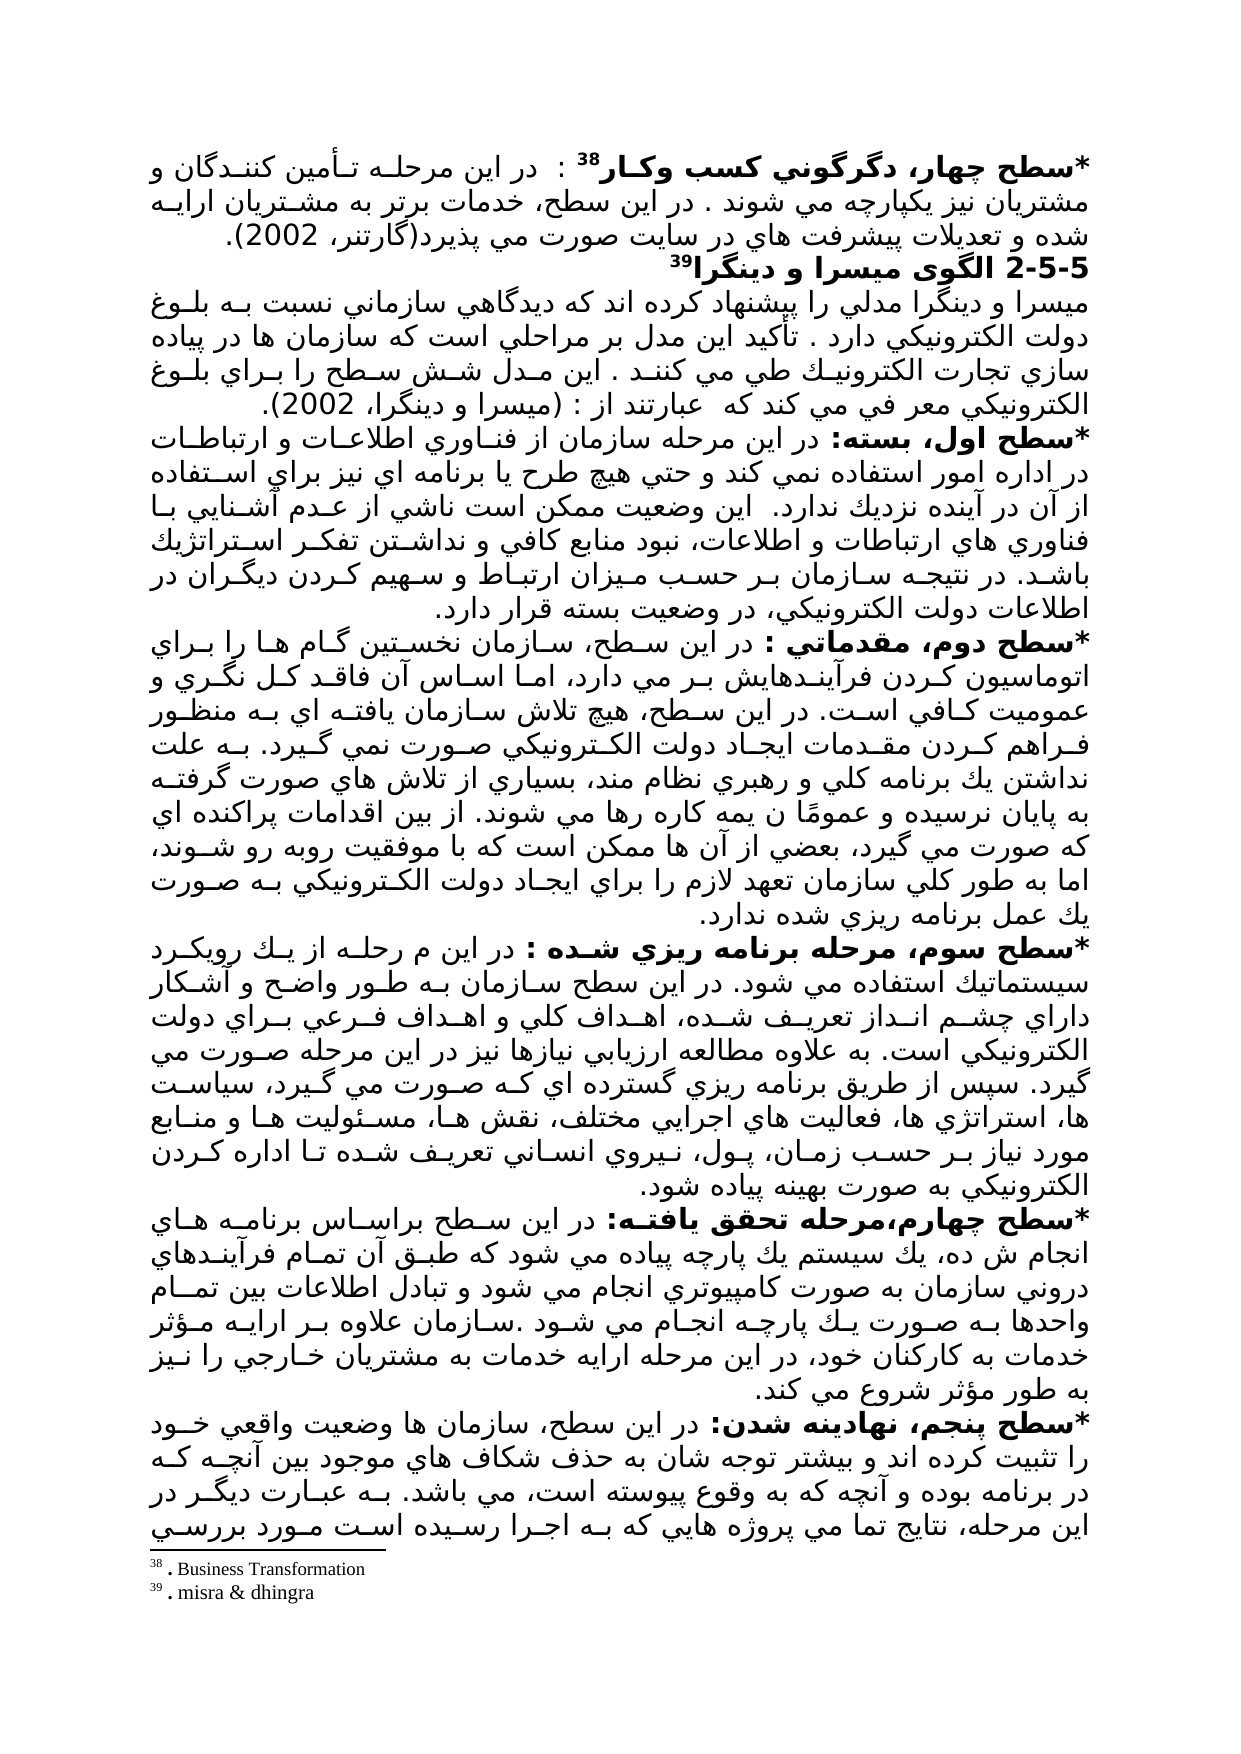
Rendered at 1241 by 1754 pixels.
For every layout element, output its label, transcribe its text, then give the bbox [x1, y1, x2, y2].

text *سطح اول، بسته: در اين مرحله سازمان از فناوري اطلاعات و ارتباطات در اداره امور استفاده نمي كند و حتي هيچ طرح يا برنامه اي نيز براي استفاده از آن در آينده نزديك ندارد. اين وضعيت ممكن است ناشي از عدم آشنايي با فناوري هاي ارتباطات و اطلاعات، نبود منابع كافي و نداشتن تفكر استراتژيك باشد. در نتيجه سازمان بر حسب ميزان ارتباط و سهيم كردن ديگران در اطلاعات دولت الكترونيكي، در وضعيت بسته قرار دارد. [150, 422, 1090, 625]
text *سطح سوم، مرحله برنامه ريزي شده : در اين م رحله از يك رويكرد سيستماتيك استفاده مي شود. در اين سطح سازمان به طور واضح و آشكار داراي چشم انداز تعريف شده، اهداف كلي و اهداف فرعي براي دولت الكترونيكي است. به علاوه مطالعه ارزيابي نيازها نيز در اين مرحله صورت مي گيرد. سپس از طريق برنامه ريزي گسترده اي كه صورت مي گيرد، سياست ها، استراتژي ها، فعاليت هاي اجرايي مختلف، نقش ها، مسئوليت ها و منابع مورد نياز بر حسب زمان، پول، نيروي انساني تعريف شده تا اداره كردن الكترونيكي به صورت بهينه پياده شود. [150, 931, 1090, 1203]
text *سطح چهارم،مرحله تحقق يافته: در اين سطح براساس برنامه هاي انجام ش ده، يك سيستم يك پارچه پياده مي شود كه طبق آن تمام فرآيندهاي دروني سازمان به صورت كامپيوتري انجام مي شود و تبادل اطلاعات بين تمام واحدها به صورت يك پارچه انجام مي شود .سازمان علاوه بر ارايه مؤثر خدمات به كاركنان خود، در اين مرحله ارايه خدمات به مشتريان خارجي را نيز به طور مؤثر شروع مي كند. [150, 1203, 1090, 1406]
text *سطح چهار، دگرگوني كسب وكار : در اين مرحله تأمين کنندگان و مشتريان نيز يکپارچه مي شوند . در اين سطح، خدمات برتر به مشتريان ارايه شده و تعديلات پيشرفت هاي در سايت صورت مي پذيرد(گارتنر، 2002). [150, 150, 1090, 252]
text *سطح دوم، مقدماتي : در اين سطح، سازمان نخستين گام ها را براي اتوماسيون كردن فرآيندهايش بر مي دارد، اما اساس آن فاقد كل نگري و عموميت كافي است. در اين سطح، هيچ تلاش سازمان يافته اي به منظور فراهم كردن مقدمات ايجاد دولت الكترونيكي صورت نمي گيرد. به علت نداشتن يك برنامه كلي و رهبري نظام مند، بسياري از تلاش هاي صورت گرفته به پايان نرسيده و عمومًا ن يمه كاره رها مي شوند. از بين اقدامات پراكنده اي كه صورت مي گيرد، بعضي از آن ها ممكن است كه با موفقيت روبه رو شوند، اما به طور كلي سازمان تعهد لازم را براي ايجاد دولت الكترونيكي به صورت يك عمل برنامه ريزي شده ندارد. [150, 625, 1090, 931]
text ميسرا و دينگرا مدلي را پيشنهاد كرده اند كه ديدگاهي سازماني نسبت به بلوغ دولت الكترونيكي دارد . تأكيد اين مدل بر مراحلي است كه سازمان ها در پياده سازي تجارت الكترونيك طي مي كنند . اين مدل شش سطح را براي بلوغ الكترونيكي معر في مي كند كه عبارتند از : (میسرا و دینگرا، 2002). [150, 286, 1090, 422]
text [150, 1406, 1090, 1542]
text 2-5-5 الگوی ميسرا و دينگرا [150, 252, 1090, 286]
